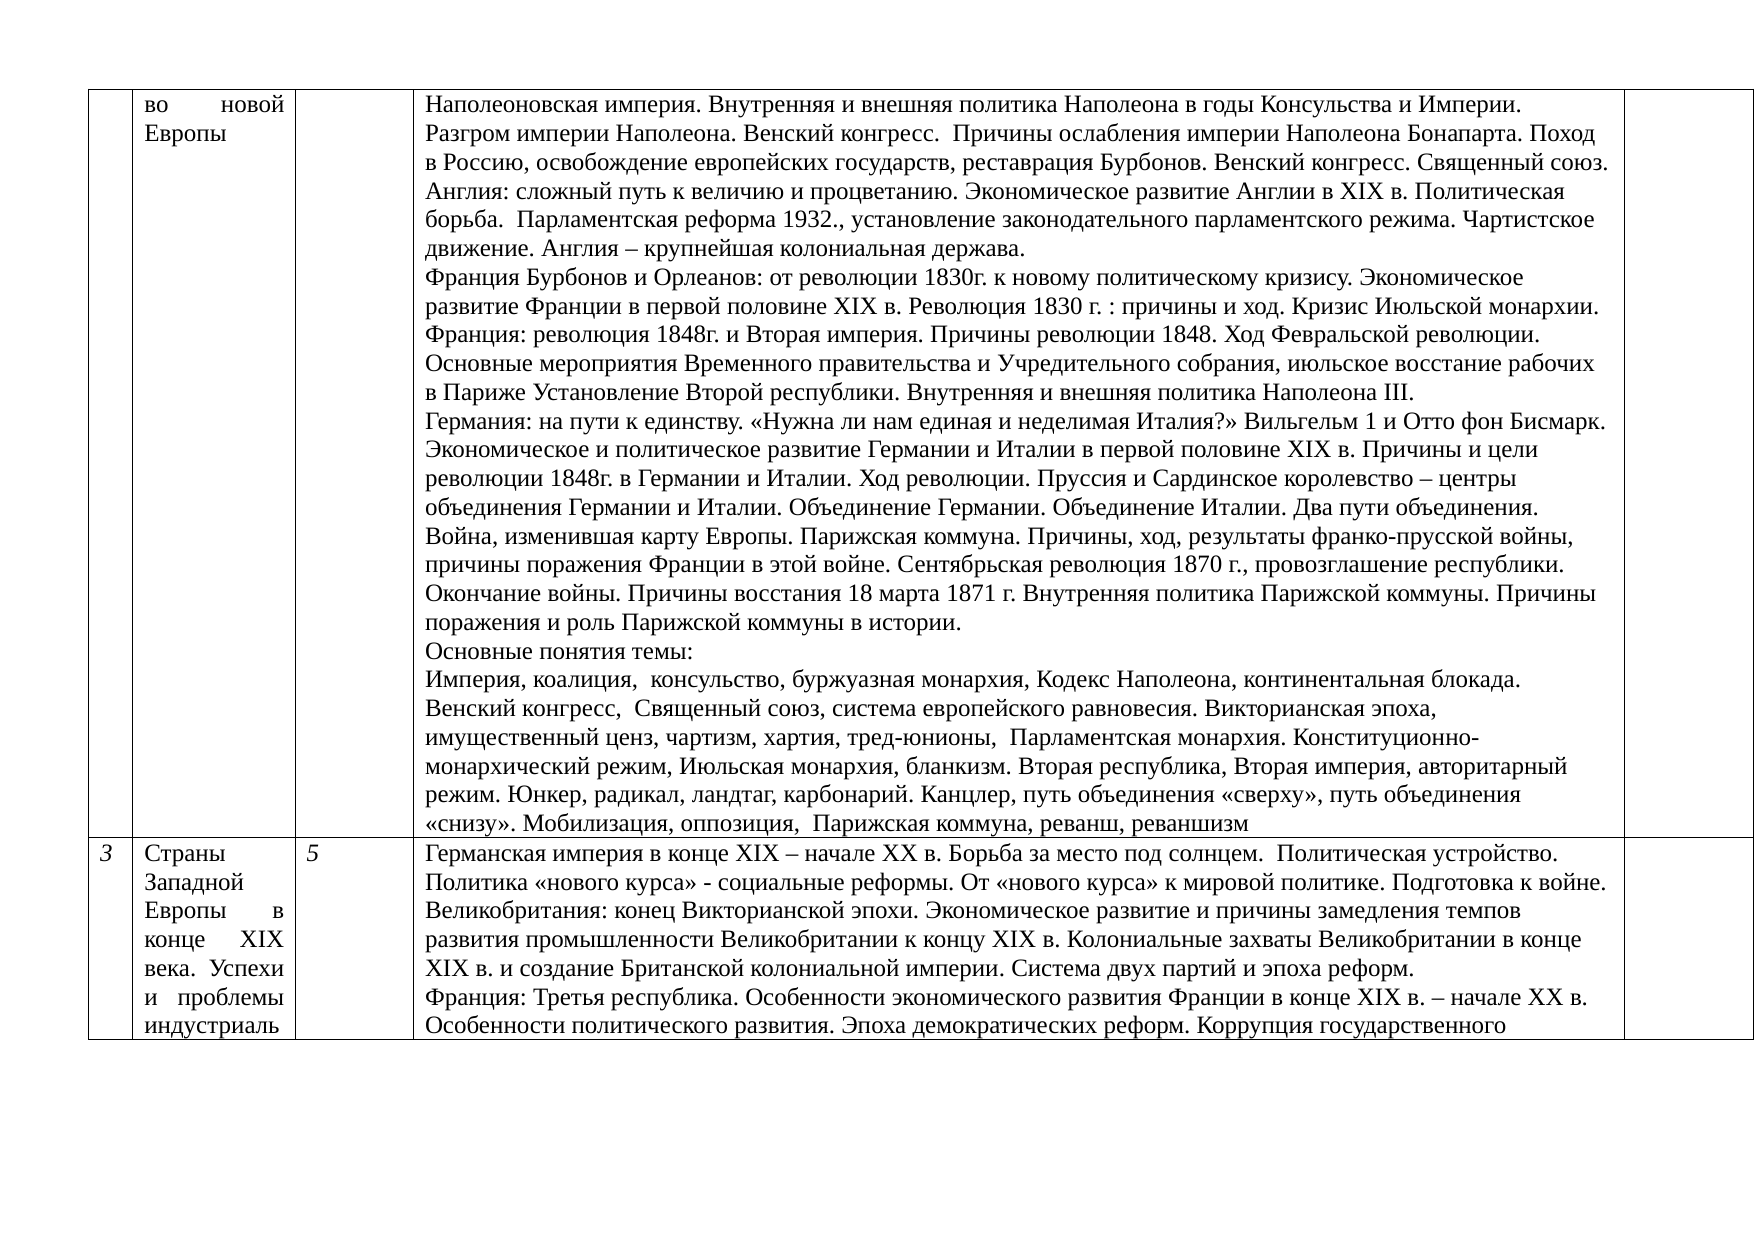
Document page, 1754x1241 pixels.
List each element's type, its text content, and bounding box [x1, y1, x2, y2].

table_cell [133, 838, 295, 1039]
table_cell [414, 838, 1624, 1039]
table_cell [1625, 838, 1753, 1039]
table_cell 2 [89, 90, 132, 837]
table_cell [1625, 90, 1753, 837]
table_cell 7 [296, 90, 413, 837]
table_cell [133, 90, 295, 837]
table_cell 5 [296, 838, 413, 1039]
table_cell 3 [89, 838, 132, 1039]
